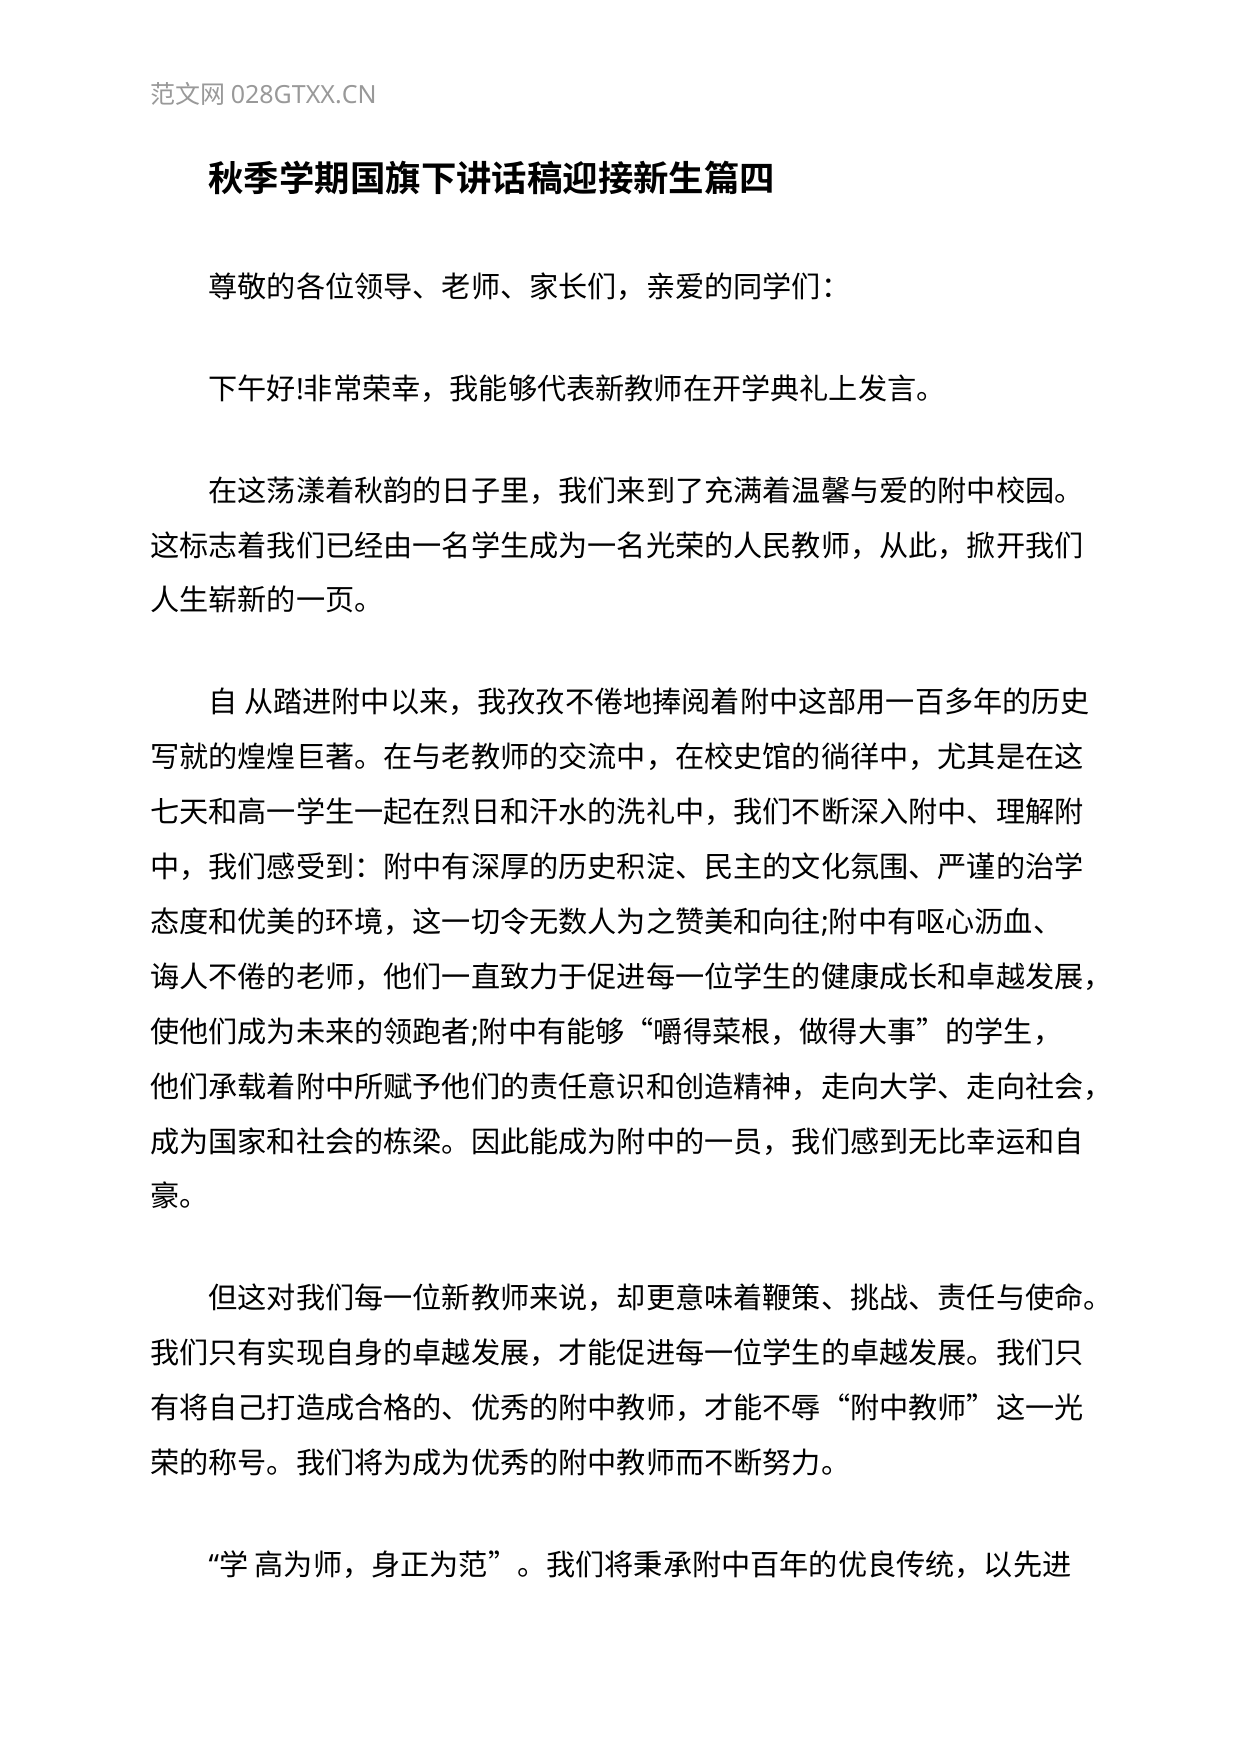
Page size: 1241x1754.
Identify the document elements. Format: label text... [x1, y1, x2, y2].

text 但这对我们每一位新教师来说，却更意味着鞭策、挑战、责任与使命。我们只有实现自身的卓越发展，才能促进每一位学生的卓越发展。我们只有将自己打造成合格的、优秀的附中教师，才能不辱“附中教师”这一光荣的称号。我们将为成为优秀的附中教师而不断努力。 [150, 1275, 1090, 1482]
text 尊敬的各位领导、老师、家长们，亲爱的同学们： [150, 263, 1090, 306]
text 自 从踏进附中以来，我孜孜不倦地捧阅着附中这部用一百多年的历史写就的煌煌巨著。在与老教师的交流中，在校史馆的徜徉中，尤其是在这七天和高一学生一起在烈日和汗水的洗礼中，我们不断深入附中、理解附中，我们感受到：附中有深厚的历史积淀、民主的文化氛围、严谨的治学态度和优美的环境，这一切令无数人为之赞美和向往;附中有呕心沥血、诲人不倦的老师，他们一直致力于促进每一位学生的健康成长和卓越发展，使他们成为未来的领跑者;附中有能够“嚼得菜根，做得大事”的学生，他们承载着附中所赋予他们的责任意识和创造精神，走向大学、走向社会，成为国家和社会的栋梁。因此能成为附中的一员，我们感到无比幸运和自 豪。 [150, 679, 1090, 1215]
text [150, 1541, 1090, 1584]
text 秋季学期国旗下讲话稿迎接新生篇四 [150, 150, 1090, 201]
text 下午好!非常荣幸，我能够代表新教师在开学典礼上发言。 [150, 365, 1090, 408]
text 在这荡漾着秋韵的日子里，我们来到了充满着温馨与爱的附中校园。这标志着我们已经由一名学生成为一名光荣的人民教师，从此，掀开我们人生崭新的一页。 [150, 467, 1090, 619]
